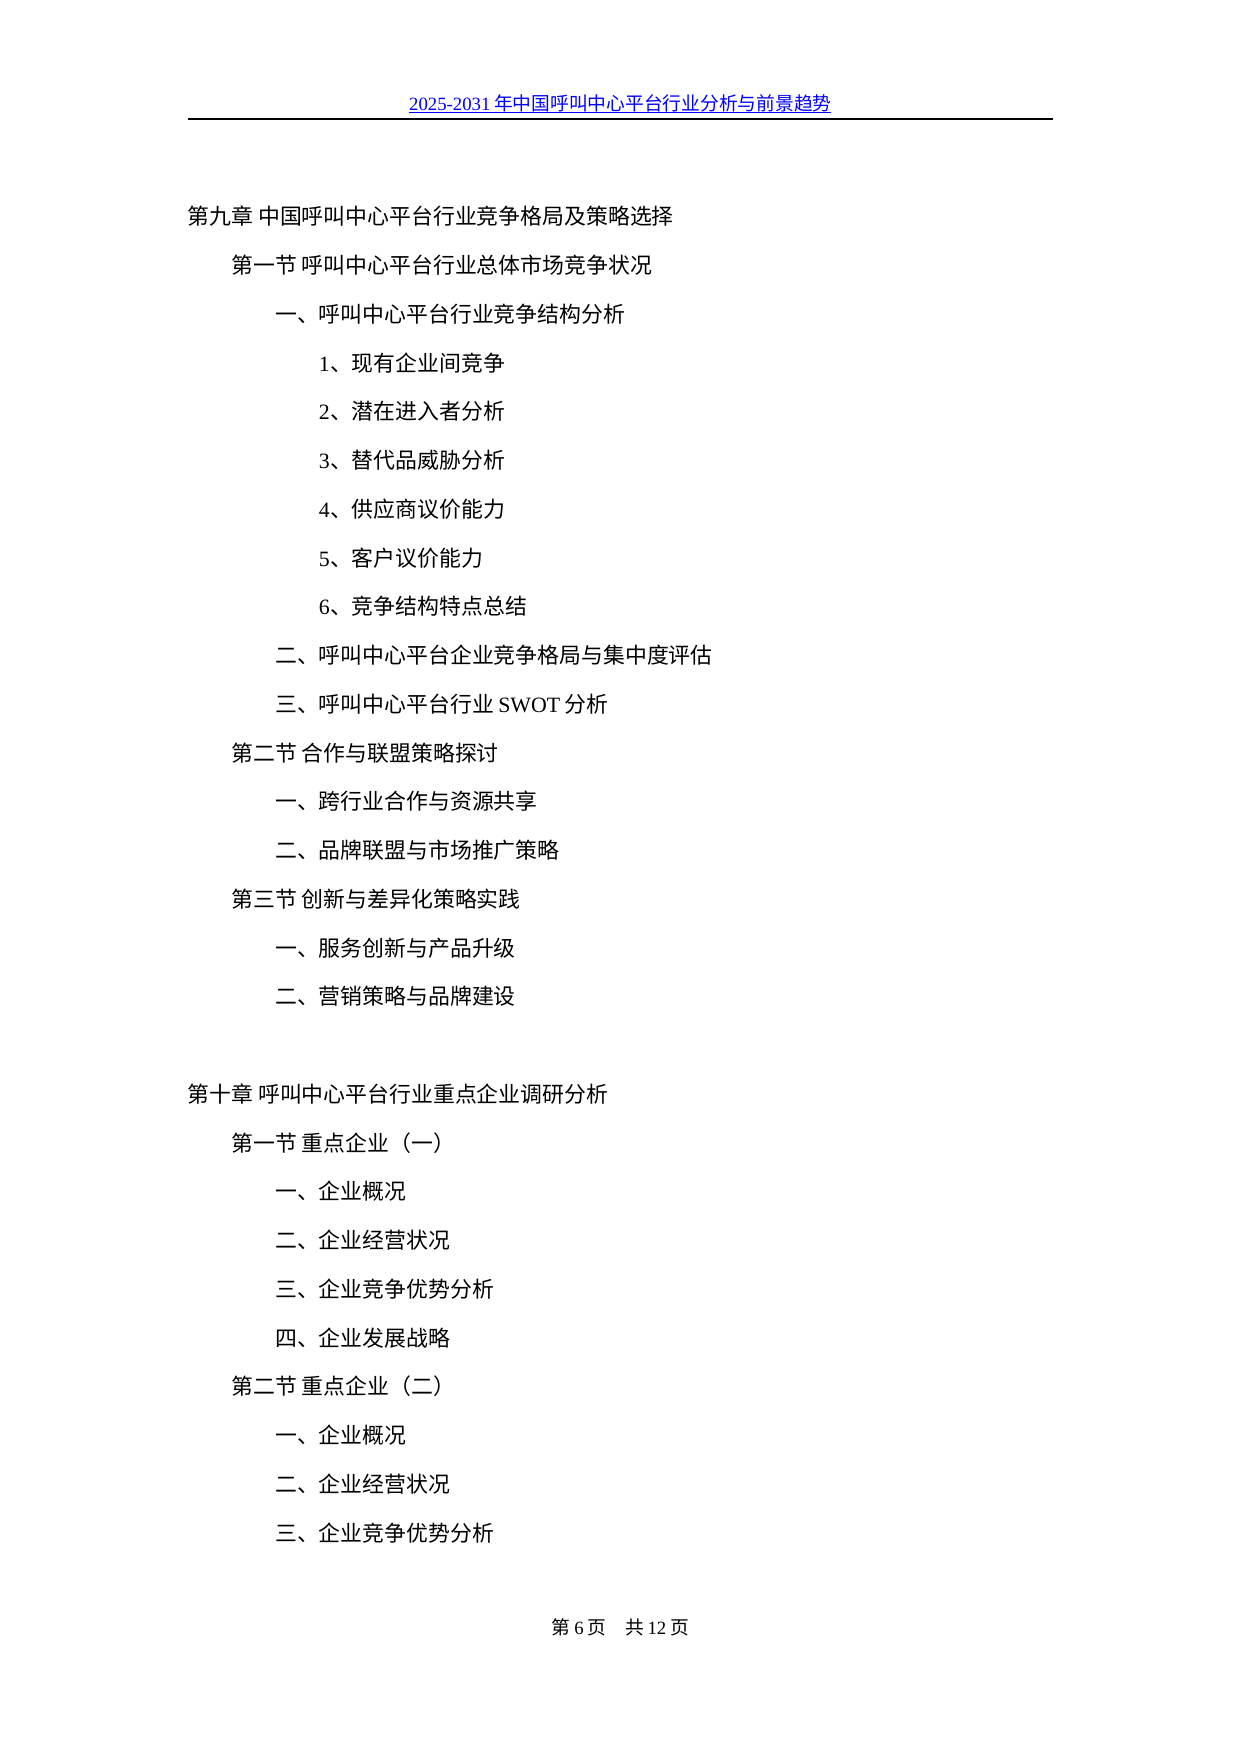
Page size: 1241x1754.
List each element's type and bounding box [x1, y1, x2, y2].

text [187, 150, 1053, 1548]
